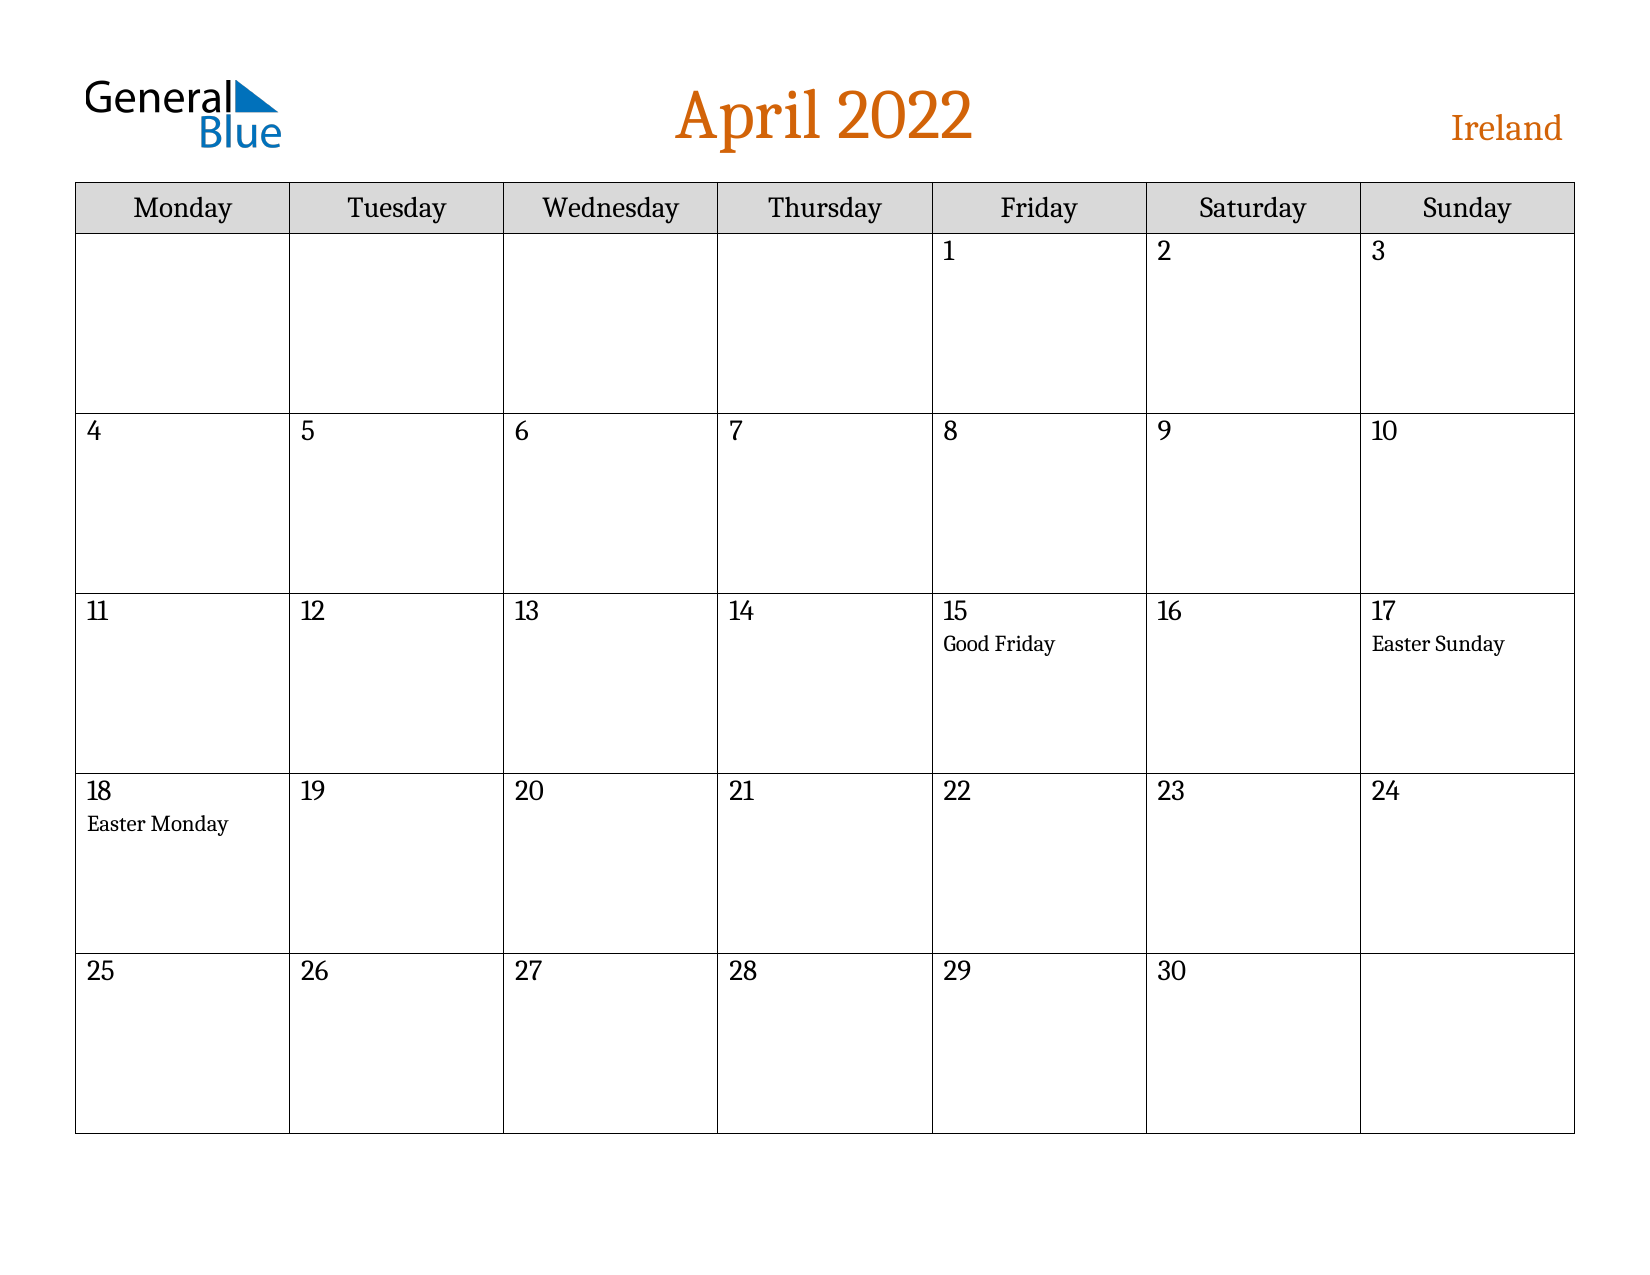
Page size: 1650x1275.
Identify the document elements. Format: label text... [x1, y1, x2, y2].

table_cell [290, 234, 503, 270]
table_cell Good Friday [933, 630, 1146, 773]
table_cell [718, 630, 932, 773]
table_cell [504, 810, 717, 953]
table_cell [718, 990, 932, 1133]
table_cell Easter Monday [76, 810, 289, 953]
table_cell 19 [290, 774, 503, 810]
table_cell 4 [76, 414, 289, 450]
picture [86, 80, 281, 148]
table_cell 26 [290, 954, 503, 990]
table_cell 15 [933, 594, 1146, 630]
table_cell 6 [504, 414, 717, 450]
table_cell [76, 450, 289, 593]
table_cell [290, 810, 503, 953]
table_cell [718, 270, 932, 413]
table_header April 2022 [504, 75, 1146, 182]
table_cell 21 [718, 774, 932, 810]
table_cell [290, 270, 503, 413]
table_cell [1361, 270, 1574, 413]
table_cell 3 [1361, 234, 1574, 270]
table_cell 9 [1147, 414, 1360, 450]
table_cell 30 [1147, 954, 1360, 990]
table_cell 5 [290, 414, 503, 450]
table_cell [1361, 450, 1574, 593]
table_cell [933, 270, 1146, 413]
table_cell 22 [933, 774, 1146, 810]
table_cell [290, 990, 503, 1133]
table_cell [290, 450, 503, 593]
table_cell 25 [76, 954, 289, 990]
table_cell 2 [1147, 234, 1360, 270]
table_cell 28 [718, 954, 932, 990]
table_cell [504, 450, 717, 593]
table_header Ireland [1146, 75, 1574, 182]
table_cell 12 [290, 594, 503, 630]
table_cell [1147, 270, 1360, 413]
table_cell 8 [933, 414, 1146, 450]
table_cell [1147, 630, 1360, 773]
table_cell [933, 810, 1146, 953]
table_cell 14 [718, 594, 932, 630]
table_cell 27 [504, 954, 717, 990]
table_header [76, 75, 503, 182]
table_cell 11 [76, 594, 289, 630]
table_cell 18 [76, 774, 289, 810]
table_cell [504, 990, 717, 1133]
table_cell 13 [504, 594, 717, 630]
table_cell [76, 234, 289, 270]
table_cell Tuesday [290, 183, 503, 233]
table_cell Saturday [1147, 183, 1360, 233]
table_cell [718, 234, 932, 270]
table_cell 20 [504, 774, 717, 810]
table_cell [504, 630, 717, 773]
table_cell [76, 270, 289, 413]
table_cell [718, 450, 932, 593]
table_cell [1361, 990, 1574, 1133]
table_cell [1147, 810, 1360, 953]
table_cell [933, 990, 1146, 1133]
table_cell 16 [1147, 594, 1360, 630]
table_cell [718, 810, 932, 953]
table_cell Monday [76, 183, 289, 233]
table_cell 10 [1361, 414, 1574, 450]
table_cell 23 [1147, 774, 1360, 810]
table_cell 29 [933, 954, 1146, 990]
table_cell [1147, 450, 1360, 593]
table_cell [76, 630, 289, 773]
table_cell [933, 450, 1146, 593]
table_cell [1361, 810, 1574, 953]
table_cell 1 [933, 234, 1146, 270]
table_cell 7 [718, 414, 932, 450]
table_cell [504, 270, 717, 413]
table_cell [76, 990, 289, 1133]
table_cell Easter Sunday [1361, 630, 1574, 773]
table_cell Friday [933, 183, 1146, 233]
table_cell [1147, 990, 1360, 1133]
table_cell 17 [1361, 594, 1574, 630]
table_cell 24 [1361, 774, 1574, 810]
table_cell Wednesday [504, 183, 717, 233]
table_cell [504, 234, 717, 270]
table_cell [1361, 954, 1574, 990]
table_cell Thursday [718, 183, 932, 233]
table_cell Sunday [1361, 183, 1574, 233]
table_cell [290, 630, 503, 773]
